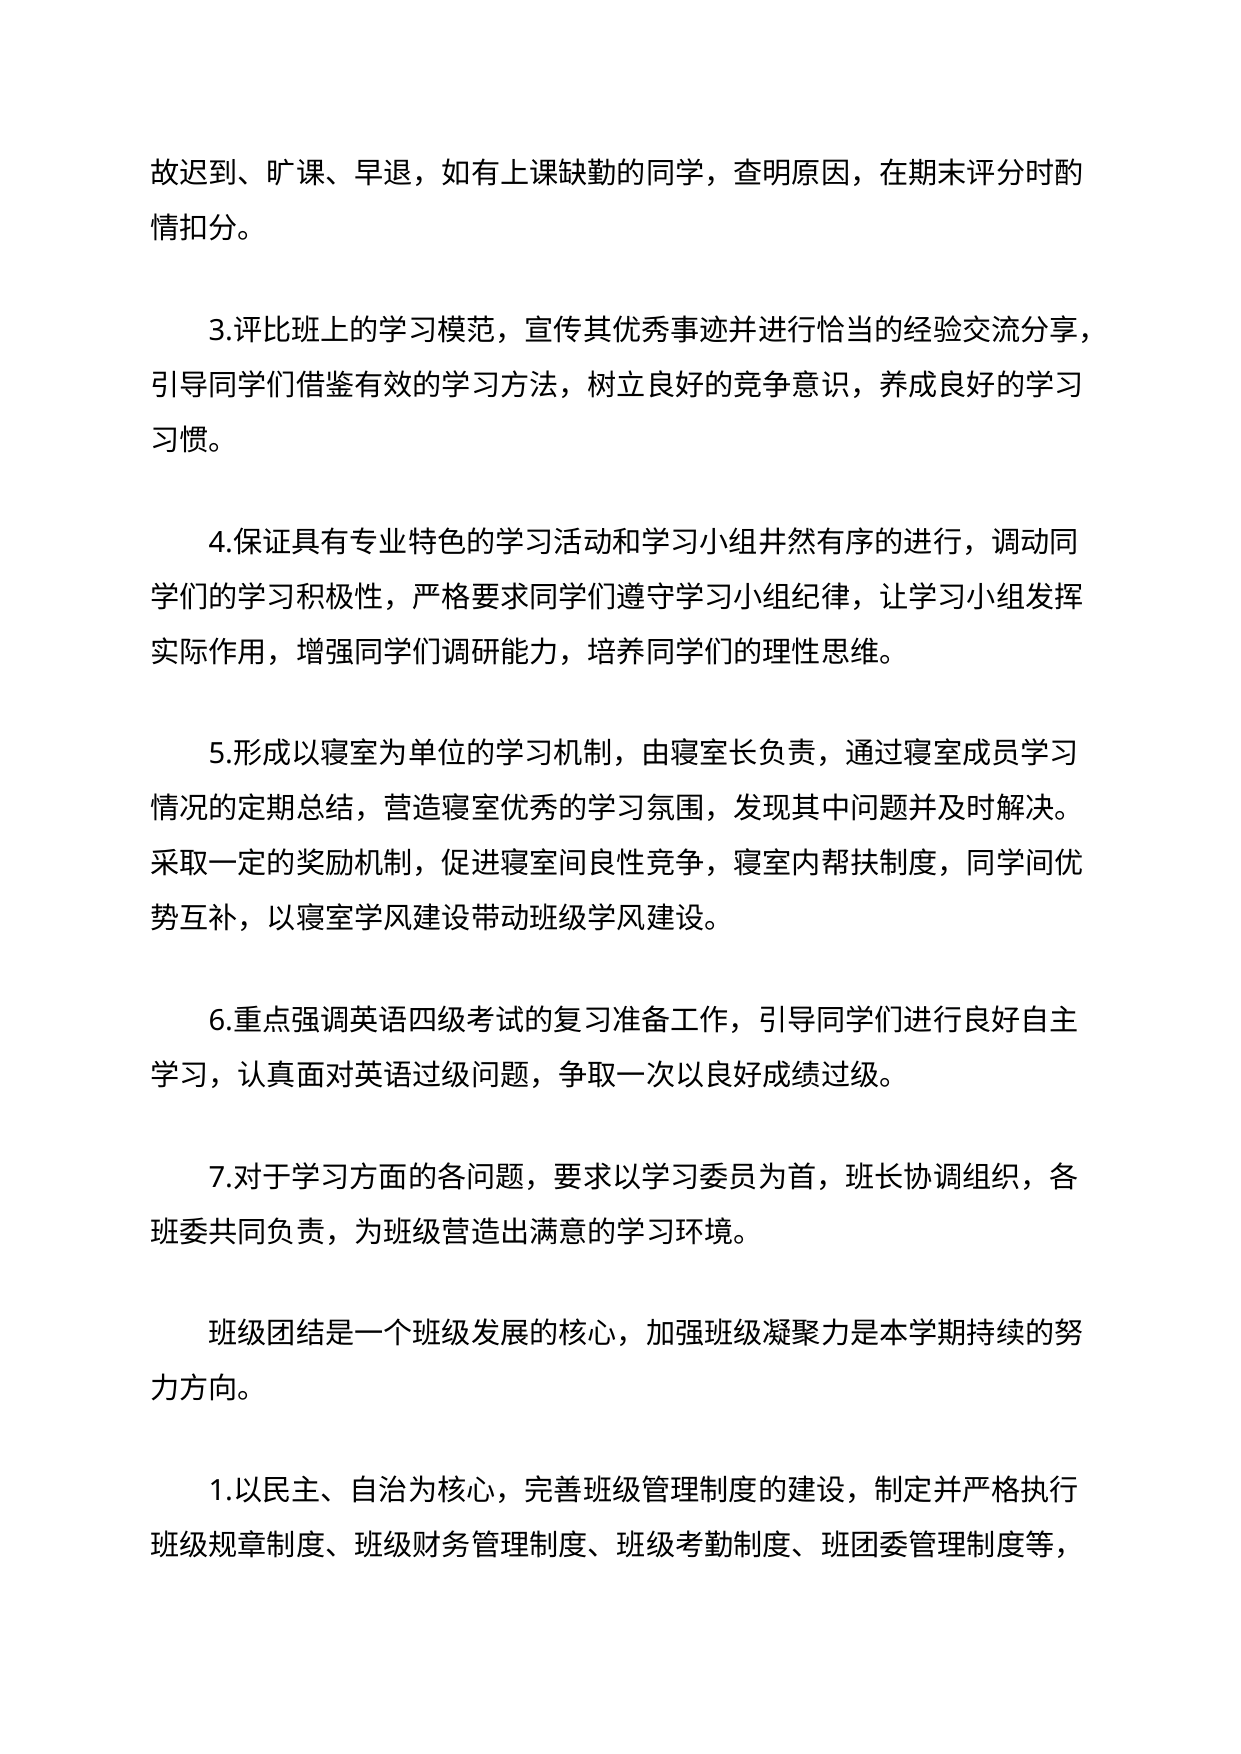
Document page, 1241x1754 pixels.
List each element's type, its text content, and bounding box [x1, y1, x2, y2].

text 6.重点强调英语四级考试的复习准备工作，引导同学们进行良好自主学习，认真面对英语过级问题，争取一次以良好成绩过级。 [150, 997, 1090, 1094]
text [150, 1467, 1090, 1564]
text 7.对于学习方面的各问题，要求以学习委员为首，班长协调组织，各班委共同负责，为班级营造出满意的学习环境。 [150, 1153, 1090, 1251]
text 班级团结是一个班级发展的核心，加强班级凝聚力是本学期持续的努力方向。 [150, 1310, 1090, 1407]
text 5.形成以寝室为单位的学习机制，由寝室长负责，通过寝室成员学习情况的定期总结，营造寝室优秀的学习氛围，发现其中问题并及时解决。采取一定的奖励机制，促进寝室间良性竞争，寝室内帮扶制度，同学间优势互补，以寝室学风建设带动班级学风建设。 [150, 730, 1090, 937]
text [150, 150, 1090, 247]
text 4.保证具有专业特色的学习活动和学习小组井然有序的进行，调动同学们的学习积极性，严格要求同学们遵守学习小组纪律，让学习小组发挥实际作用，增强同学们调研能力，培养同学们的理性思维。 [150, 518, 1090, 671]
text 3.评比班上的学习模范，宣传其优秀事迹并进行恰当的经验交流分享，引导同学们借鉴有效的学习方法，树立良好的竞争意识，养成良好的学习习惯。 [150, 307, 1090, 459]
